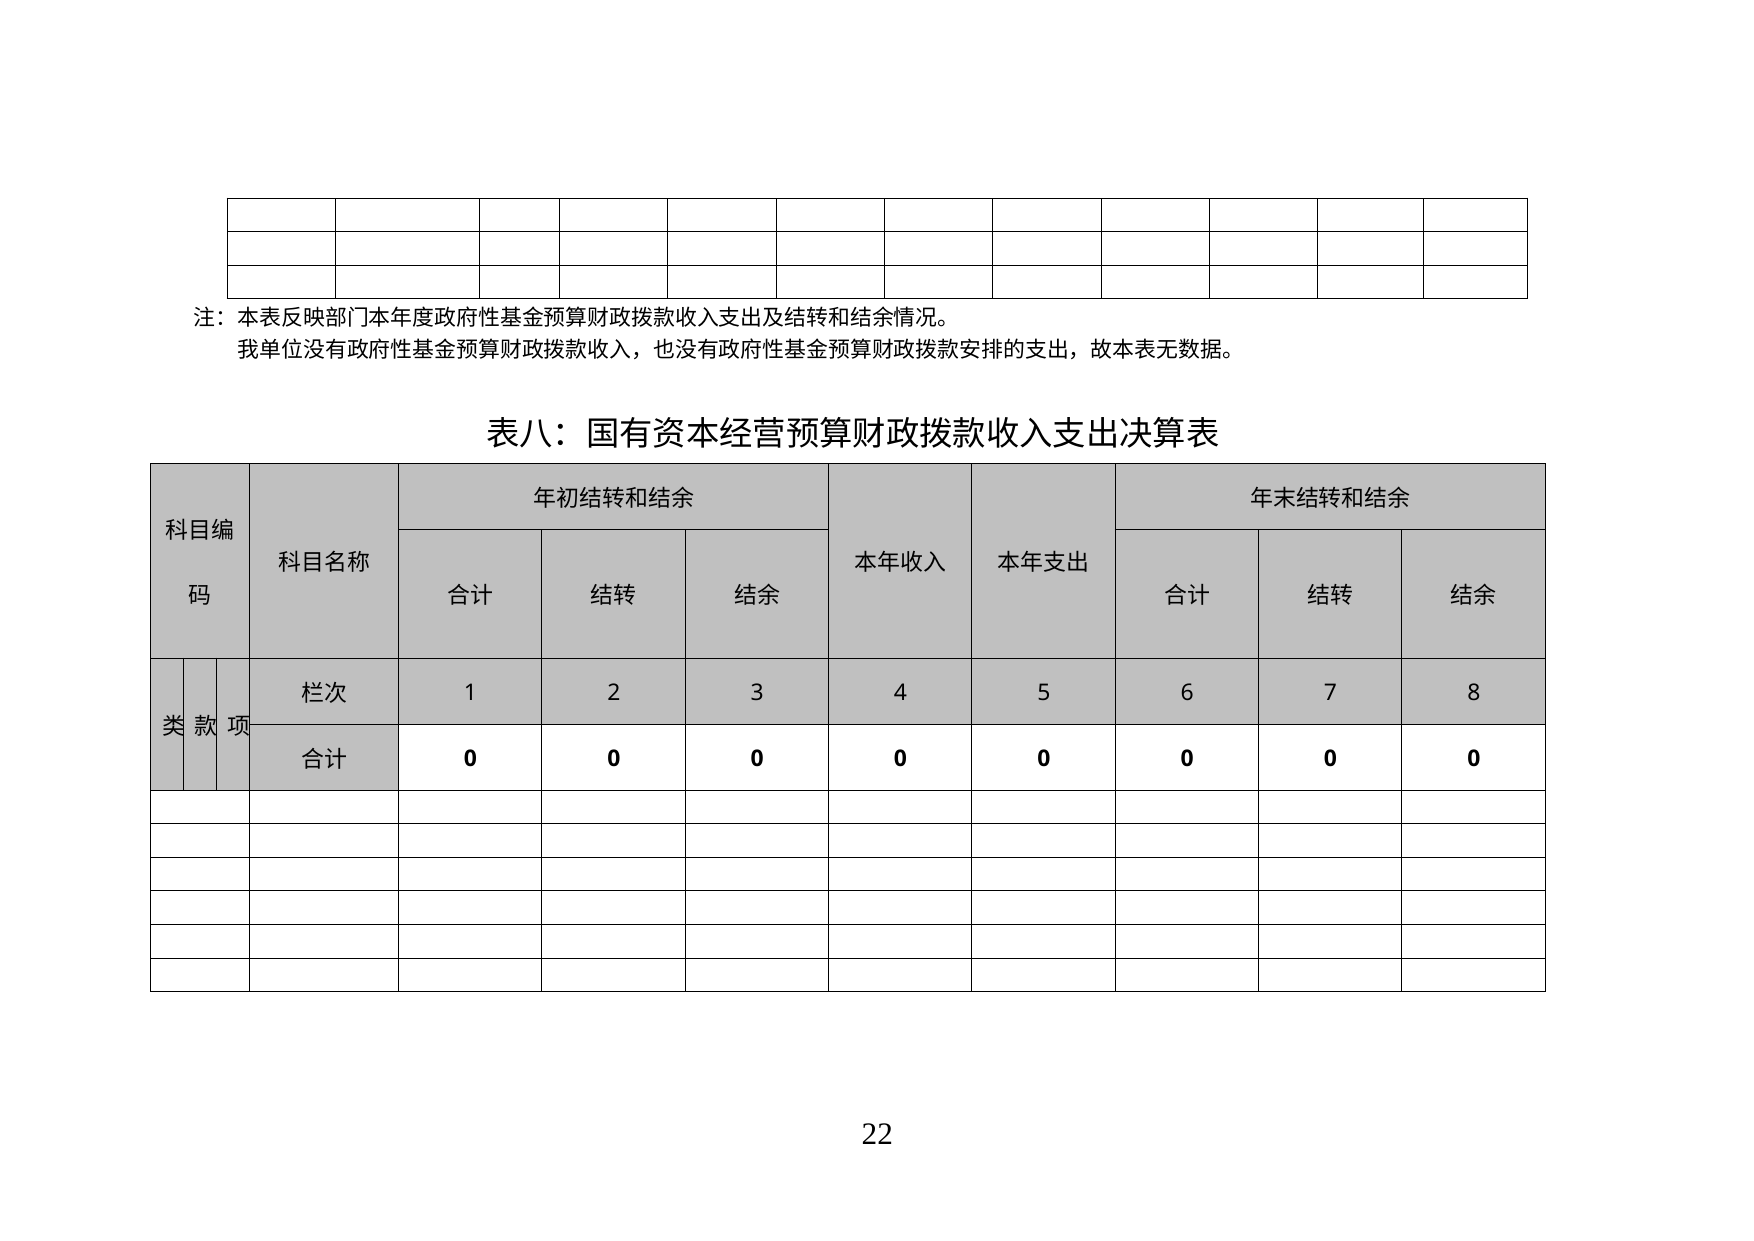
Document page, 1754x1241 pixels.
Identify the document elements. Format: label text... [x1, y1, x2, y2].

table_cell [1210, 199, 1317, 231]
table_cell [777, 232, 884, 265]
table_cell [885, 232, 992, 265]
table_cell [560, 266, 667, 298]
table_cell [560, 232, 667, 265]
table_cell [1102, 199, 1209, 231]
table_cell [777, 199, 884, 231]
text 注：本表反映部门本年度政府性基金预算财政拨款收入支出及结转和结余情况。 [150, 299, 1604, 332]
table_header 表八：国有资本经营预算财政拨款收入支出决算表 [149, 397, 1557, 1026]
table_cell [1210, 232, 1317, 265]
table_cell [336, 232, 479, 265]
table_cell [228, 199, 335, 231]
table_cell [228, 266, 335, 298]
table_cell [480, 232, 559, 265]
table_cell [1102, 266, 1209, 298]
table_cell [336, 199, 479, 231]
table_cell [1102, 232, 1209, 265]
table_cell [480, 266, 559, 298]
table_cell [668, 199, 776, 231]
table_cell [1424, 232, 1527, 265]
table_cell [668, 266, 776, 298]
table_cell [560, 199, 667, 231]
table_cell [885, 266, 992, 298]
table_cell [336, 266, 479, 298]
table_cell [1318, 232, 1423, 265]
table_cell [480, 199, 559, 231]
table_cell [1424, 199, 1527, 231]
table_cell [993, 232, 1101, 265]
table_cell [993, 266, 1101, 298]
text 我单位没有政府性基金预算财政拨款收入，也没有政府性基金预算财政拨款安排的支出，故本表无数据。 [150, 332, 1604, 364]
table_cell [668, 232, 776, 265]
table_cell [228, 232, 335, 265]
table_cell [1424, 266, 1527, 298]
table_cell [1318, 266, 1423, 298]
table_cell [993, 199, 1101, 231]
table_cell [1318, 199, 1423, 231]
table_cell [1210, 266, 1317, 298]
table_cell [777, 266, 884, 298]
table_cell [885, 199, 992, 231]
